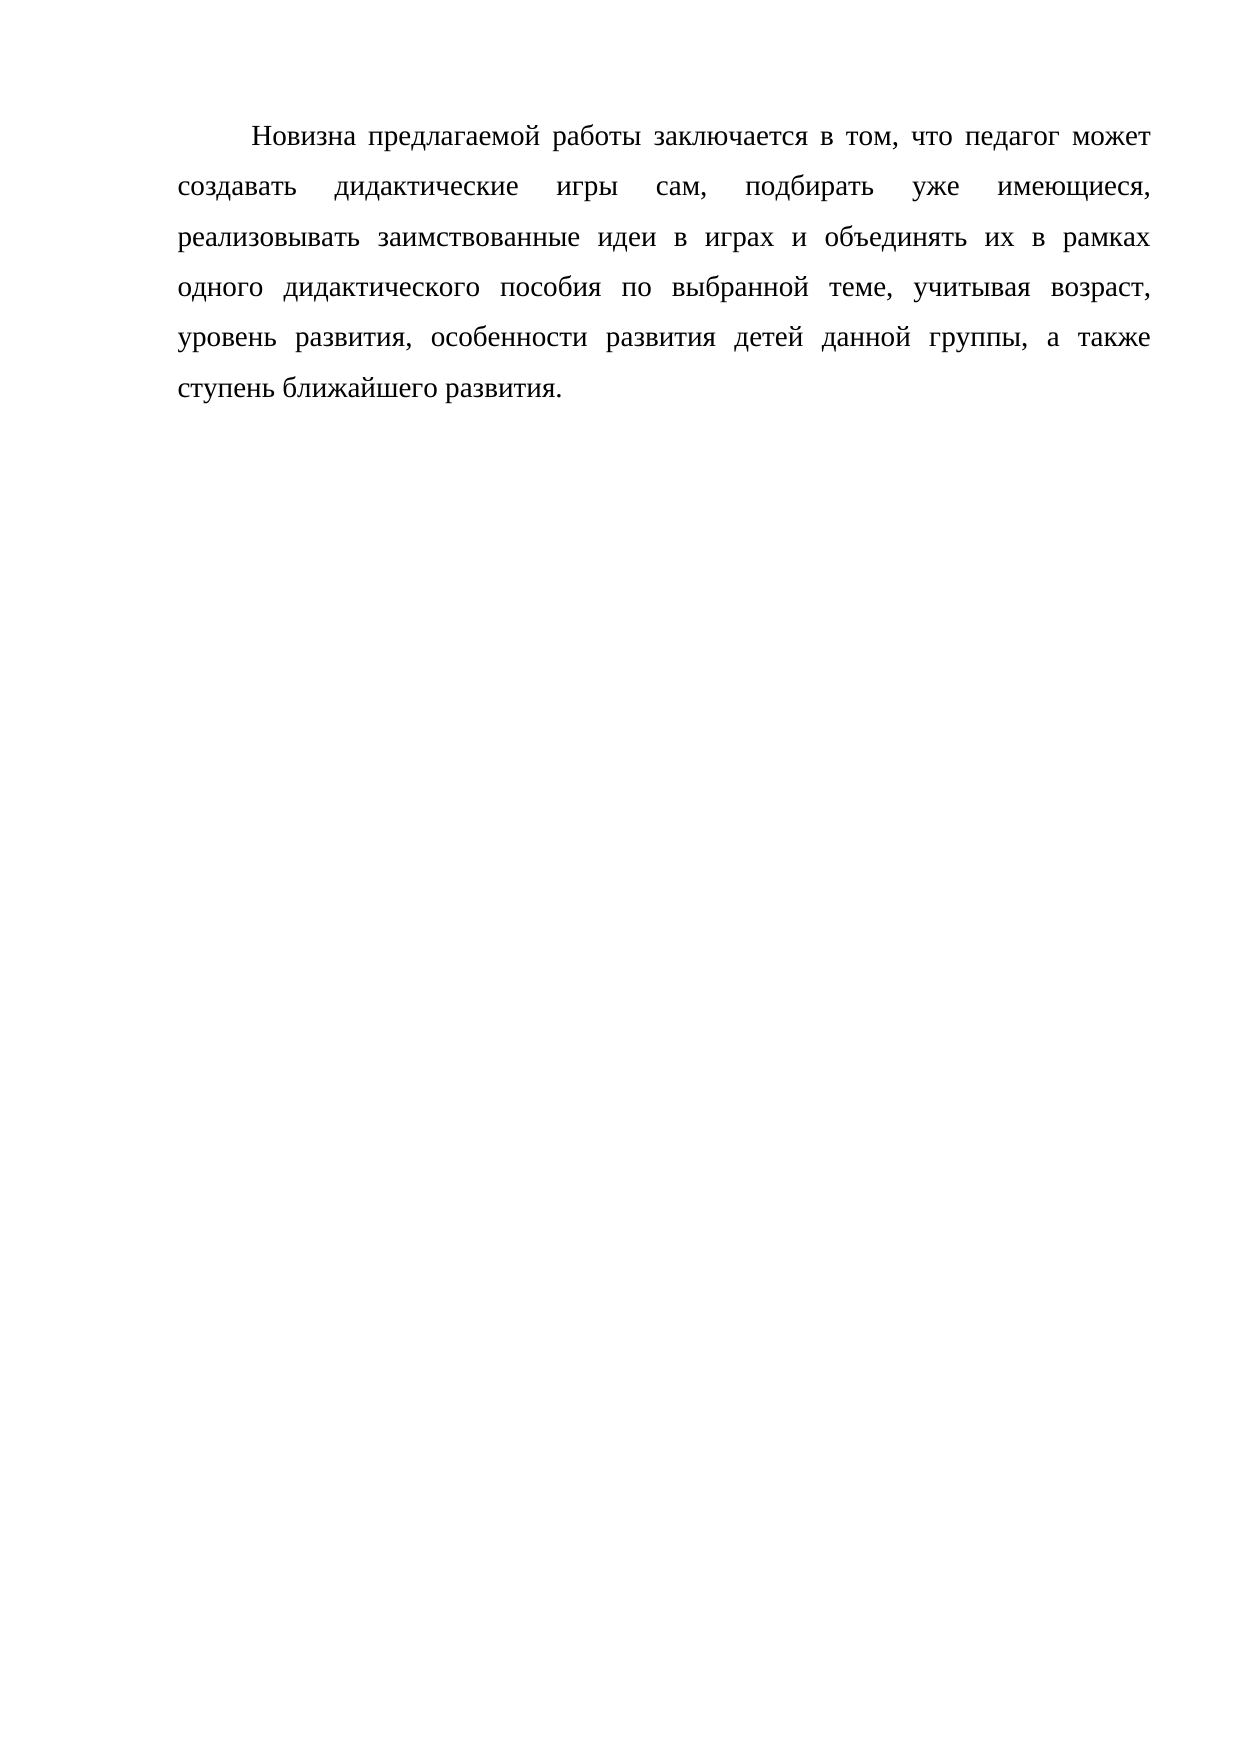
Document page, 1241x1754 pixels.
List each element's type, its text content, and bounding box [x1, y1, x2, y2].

text Новизна предлагаемой работы заключается в том, что педагог может создавать дидактические игры сам, подбирать уже имеющиеся, реализовывать заимствованные идеи в играх и объединять их в рамках одного дидактического пособия по выбранной теме, учитывая возраст, уровень развития, особенности развития детей данной группы, а также ступень ближайшего развития. [177, 118, 1152, 403]
